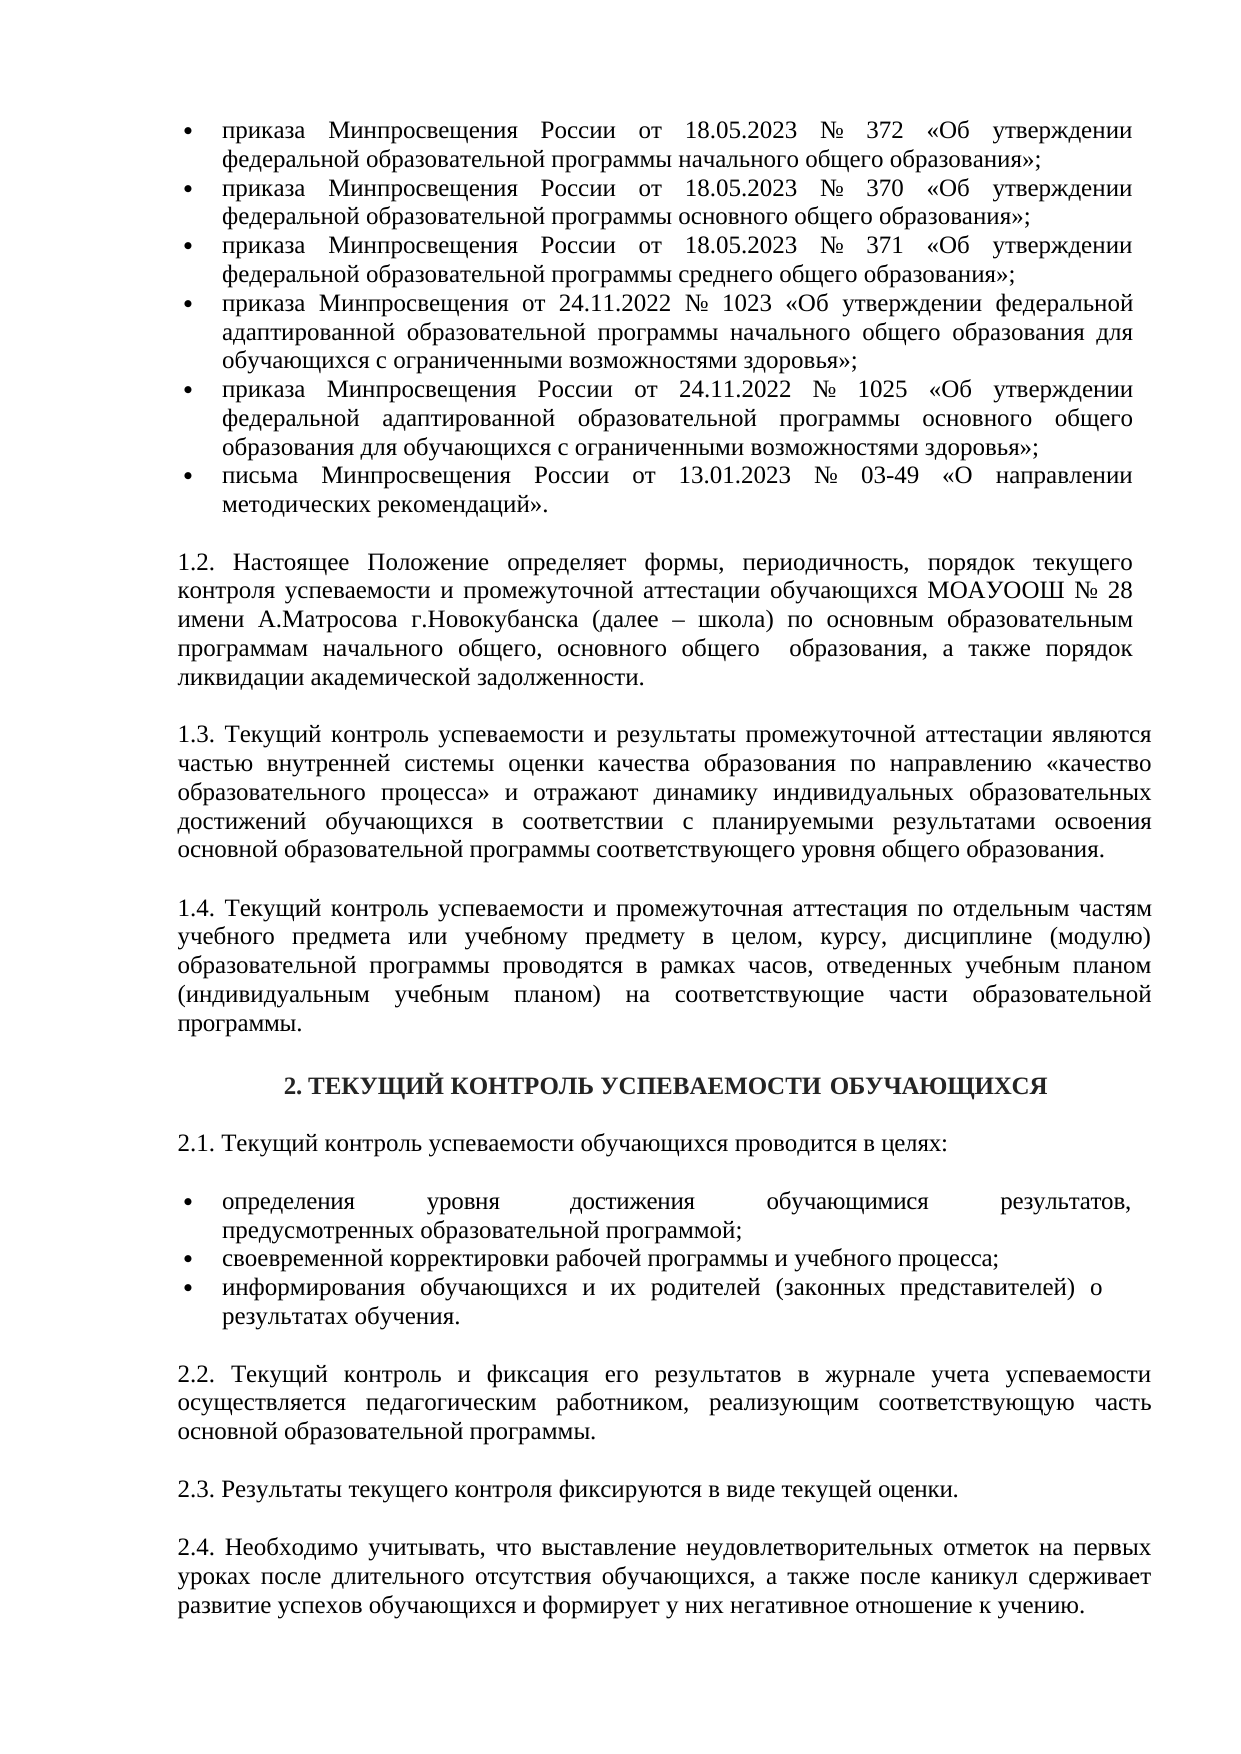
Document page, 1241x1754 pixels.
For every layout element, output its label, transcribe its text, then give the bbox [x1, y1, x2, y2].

subtitle ТЕКУЩИЙ КОНТРОЛЬ УСПЕВАЕМОСТИ ОБУЧАЮЩИХСЯ [284, 1071, 1171, 1100]
list информирования обучающихся и их родителей (законных представителей) о результатах обучения. [184, 1272, 1134, 1330]
list Результаты текущего контроля фиксируются в виде текущей оценки. [177, 1474, 1171, 1503]
list Текущий контроль успеваемости и промежуточная аттестация по отдельным частям учебного предмета или учебному предмету в целом, курсу, дисциплине (модулю) образовательной программы проводятся в рамках часов, отведенных учебным планом (индивидуальным учебным планом) на соответствующие части образовательной программы. [177, 893, 1152, 1036]
list Настоящее Положение определяет формы, периодичность, порядок текущего контроля успеваемости и промежуточной аттестации обучающихся МОАУООШ № 28 имени А.Матросова г.Новокубанска (далее – школа) по основным образовательным программам начального общего, основного общего образования, а также порядок ликвидации академической задолженности. [177, 547, 1134, 690]
list приказа Минпросвещения России от 18.05.2023 № 372 «Об утверждении федеральной образовательной программы начального общего образования»; [184, 115, 1133, 173]
list Необходимо учитывать, что выставление неудовлетворительных отметок на первых уроках после длительного отсутствия обучающихся, а также после каникул сдерживает развитие успехов обучающихся и формирует у них негативное отношение к учению. [177, 1532, 1152, 1618]
list Текущий контроль успеваемости обучающихся проводится в целях: [177, 1128, 1171, 1157]
list Текущий контроль и фиксация его результатов в журнале учета успеваемости осуществляется педагогическим работником, реализующим соответствующую часть основной образовательной программы. [177, 1359, 1152, 1445]
list приказа Минпросвещения России от 18.05.2023 № 371 «Об утверждении федеральной образовательной программы среднего общего образования»; [184, 230, 1133, 288]
list Текущий контроль успеваемости и результаты промежуточной аттестации являются частью внутренней системы оценки качества образования по направлению «качество образовательного процесса» и отражают динамику индивидуальных образовательных достижений обучающихся в соответствии с планируемыми результатами освоения основной образовательной программы соответствующего уровня общего образования. [177, 719, 1152, 863]
list своевременной корректировки рабочей программы и учебного процесса; [184, 1243, 1171, 1272]
list приказа Минпросвещения от 24.11.2022 № 1023 «Об утверждении федеральной адаптированной образовательной программы начального общего образования для обучающихся с ограниченными возможностями здоровья»; [184, 288, 1134, 374]
list приказа Минпросвещения России от 24.11.2022 № 1025 «Об утверждении федеральной адаптированной образовательной программы основного общего образования для обучающихся с ограниченными возможностями здоровья»; [184, 374, 1134, 460]
list определения уровня достижения обучающимися результатов, предусмотренных образовательной программой; [184, 1186, 1134, 1243]
list письма Минпросвещения России от 13.01.2023 № 03-49 «О направлении методических рекомендаций». [184, 460, 1133, 518]
list приказа Минпросвещения России от 18.05.2023 № 370 «Об утверждении федеральной образовательной программы основного общего образования»; [184, 173, 1133, 230]
